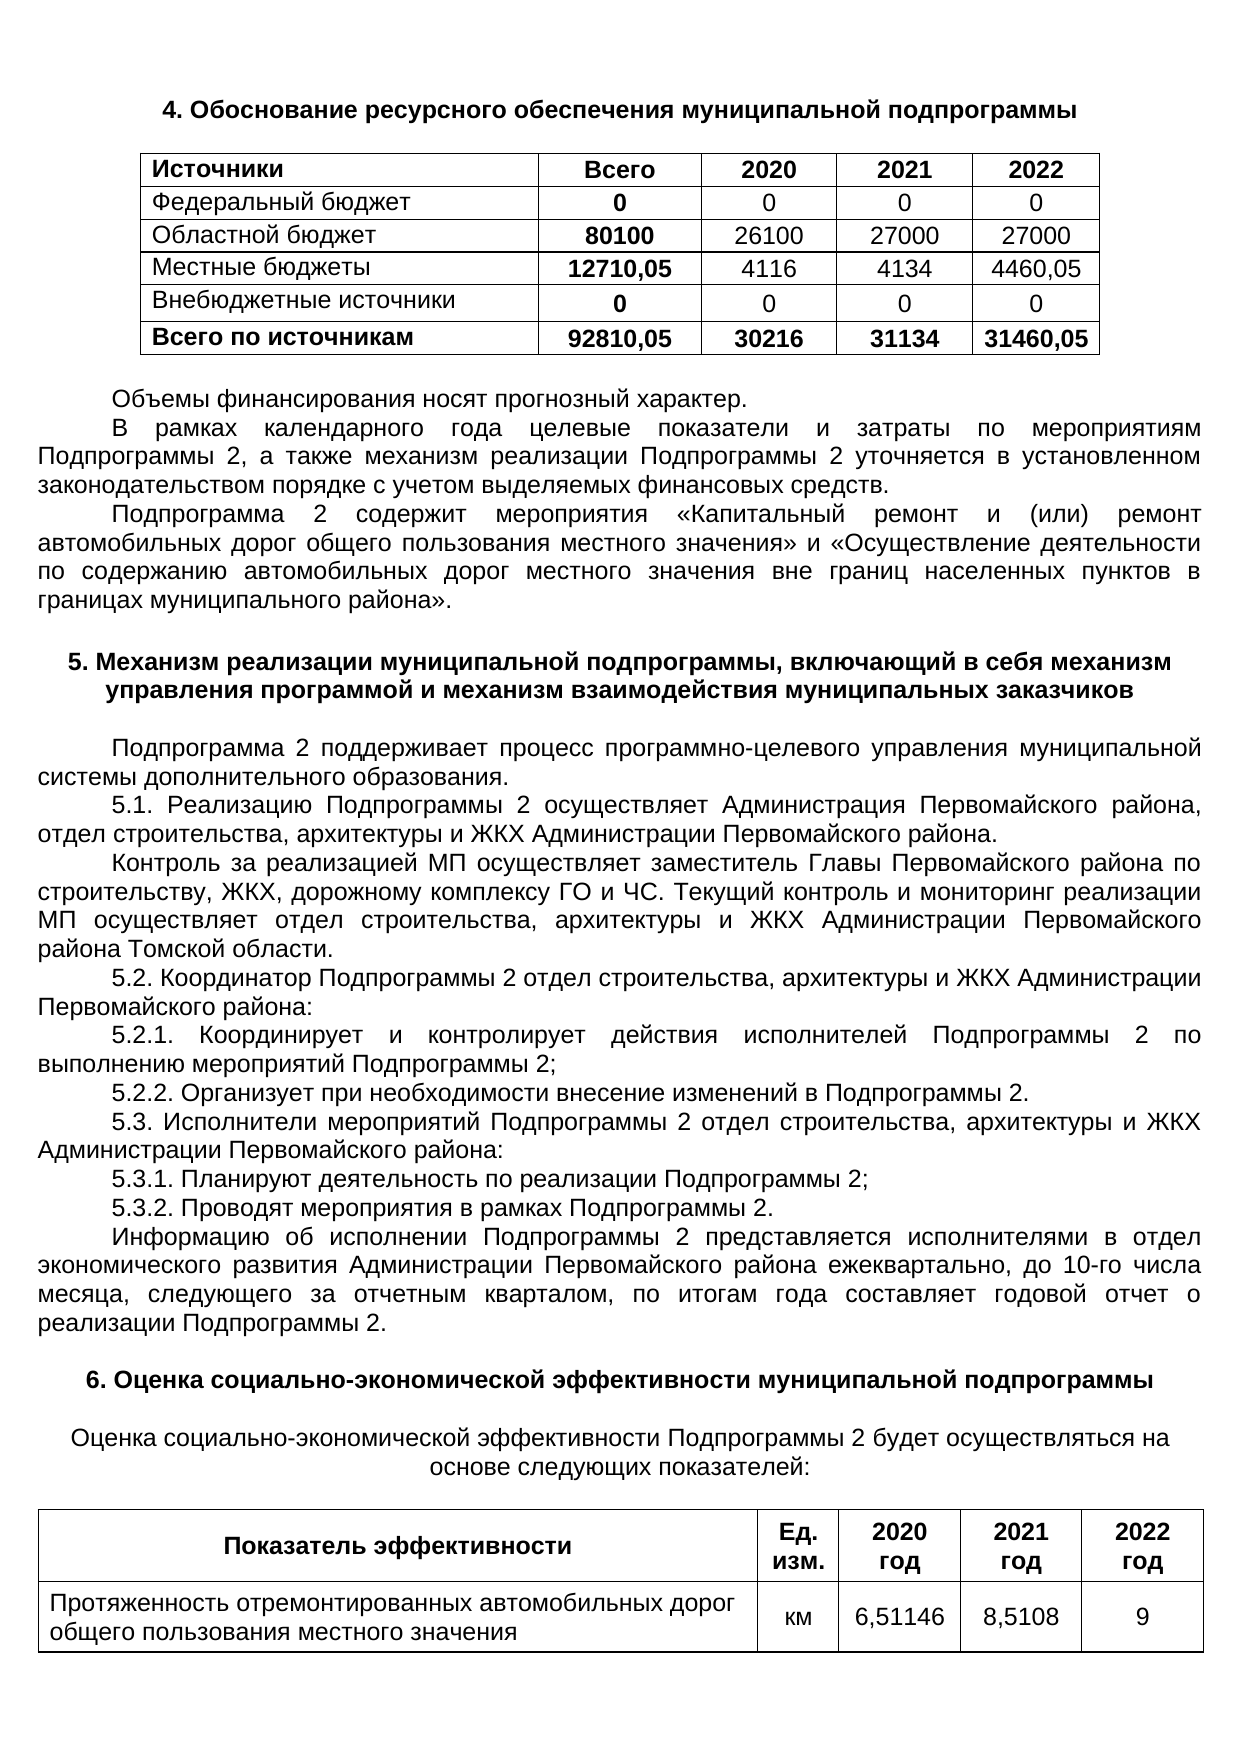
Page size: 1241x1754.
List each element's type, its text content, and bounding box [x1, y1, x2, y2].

table_cell 0 [973, 187, 1099, 218]
text 5.3. Исполнители мероприятий Подпрограммы 2 отдел строительства, архитектуры и ЖКХ Администрации Первомайского района: [37, 1107, 1203, 1164]
table_cell 80100 [539, 220, 701, 251]
table_cell 0 [702, 187, 836, 218]
table_header Показатель эффективности [39, 1510, 757, 1581]
table_cell 8,5108 [961, 1582, 1081, 1651]
text 5.2.2. Организует при необходимости внесение изменений в Подпрограммы 2. [37, 1078, 1203, 1107]
table_cell 4134 [837, 253, 972, 284]
table_cell 31134 [837, 322, 972, 354]
table_header Всего [539, 154, 701, 186]
table_header 2021 [837, 154, 972, 186]
table_cell 0 [837, 285, 972, 321]
table_cell 4460,05 [973, 253, 1099, 284]
table_cell 0 [539, 285, 701, 321]
text 4. Обоснование ресурсного обеспечения муниципальной подпрограммы [37, 95, 1203, 124]
text 6. Оценка социально-экономической эффективности муниципальной подпрограммы [37, 1365, 1203, 1394]
table_cell Всего по источникам [141, 322, 538, 354]
table_cell 92810,05 [539, 322, 701, 354]
table_cell 9 [1082, 1582, 1203, 1651]
text Подпрограмма 2 поддерживает процесс программно-целевого управления муниципальной системы дополнительного образования. [37, 733, 1203, 790]
text В рамках календарного года целевые показатели и затраты по мероприятиям Подпрограммы 2, а также механизм реализации Подпрограммы 2 уточняется в установленном законодательством порядке с учетом выделяемых финансовых средств. [37, 413, 1203, 499]
text 5.2. Координатор Подпрограммы 2 отдел строительства, архитектуры и ЖКХ Администрации Первомайского района: [37, 963, 1203, 1020]
table_header Ед. изм. [758, 1510, 838, 1581]
text Информацию об исполнении Подпрограммы 2 представляется исполнителями в отдел экономического развития Администрации Первомайского района ежеквартально, до 10-го числа месяца, следующего за отчетным кварталом, по итогам года составляет годовой отчет о реализации Подпрограммы 2. [37, 1222, 1203, 1337]
table_cell км [758, 1582, 838, 1651]
table_cell 27000 [973, 220, 1099, 251]
table_cell 26100 [702, 220, 836, 251]
table_cell 0 [702, 285, 836, 321]
table_cell Областной бюджет [141, 220, 538, 251]
table_cell Местные бюджеты [141, 253, 538, 284]
text 5.3.1. Планируют деятельность по реализации Подпрограммы 2; [37, 1164, 1203, 1193]
table_cell 0 [539, 187, 701, 218]
text 5.2.1. Координирует и контролирует действия исполнителей Подпрограммы 2 по выполнению мероприятий Подпрограммы 2; [37, 1020, 1203, 1078]
table_cell 31460,05 [973, 322, 1099, 354]
table_header 2022 год [1082, 1510, 1203, 1581]
table_cell Федеральный бюджет [141, 187, 538, 218]
text 5.3.2. Проводят мероприятия в рамках Подпрограммы 2. [37, 1193, 1203, 1222]
table_header 2020 [702, 154, 836, 186]
text 5. Механизм реализации муниципальной подпрограммы, включающий в себя механизм управления программой и механизм взаимодействия муниципальных заказчиков [37, 647, 1203, 704]
text 5.1. Реализацию Подпрограммы 2 осуществляет Администрация Первомайского района, отдел строительства, архитектуры и ЖКХ Администрации Первомайского района. [37, 790, 1203, 848]
table_cell 0 [837, 187, 972, 218]
text Контроль за реализацией МП осуществляет заместитель Главы Первомайского района по строительству, ЖКХ, дорожному комплексу ГО и ЧС. Текущий контроль и мониторинг реализации МП осуществляет отдел строительства, архитектуры и ЖКХ Администрации Первомайского района Томской области. [37, 848, 1203, 963]
table_header Источники [141, 154, 538, 186]
table_cell 27000 [837, 220, 972, 251]
table_cell 6,51146 [839, 1582, 960, 1651]
table_cell 0 [973, 285, 1099, 321]
table_header 2022 [973, 154, 1099, 186]
text Оценка социально-экономической эффективности Подпрограммы 2 будет осуществляться на основе следующих показателей: [37, 1423, 1203, 1480]
text Подпрограмма 2 содержит мероприятия «Капитальный ремонт и (или) ремонт автомобильных дорог общего пользования местного значения» и «Осуществление деятельности по содержанию автомобильных дорог местного значения вне границ населенных пунктов в границах муниципального района». [37, 499, 1203, 614]
table_cell 12710,05 [539, 253, 701, 284]
table_cell Внебюджетные источники [141, 285, 538, 321]
table_header 2020 год [839, 1510, 960, 1581]
text Объемы финансирования носят прогнозный характер. [37, 384, 1203, 413]
table_header 2021 год [961, 1510, 1081, 1581]
table_cell 4116 [702, 253, 836, 284]
table_cell 30216 [702, 322, 836, 354]
table_cell Протяженность отремонтированных автомобильных дорог общего пользования местного значения [39, 1582, 757, 1651]
